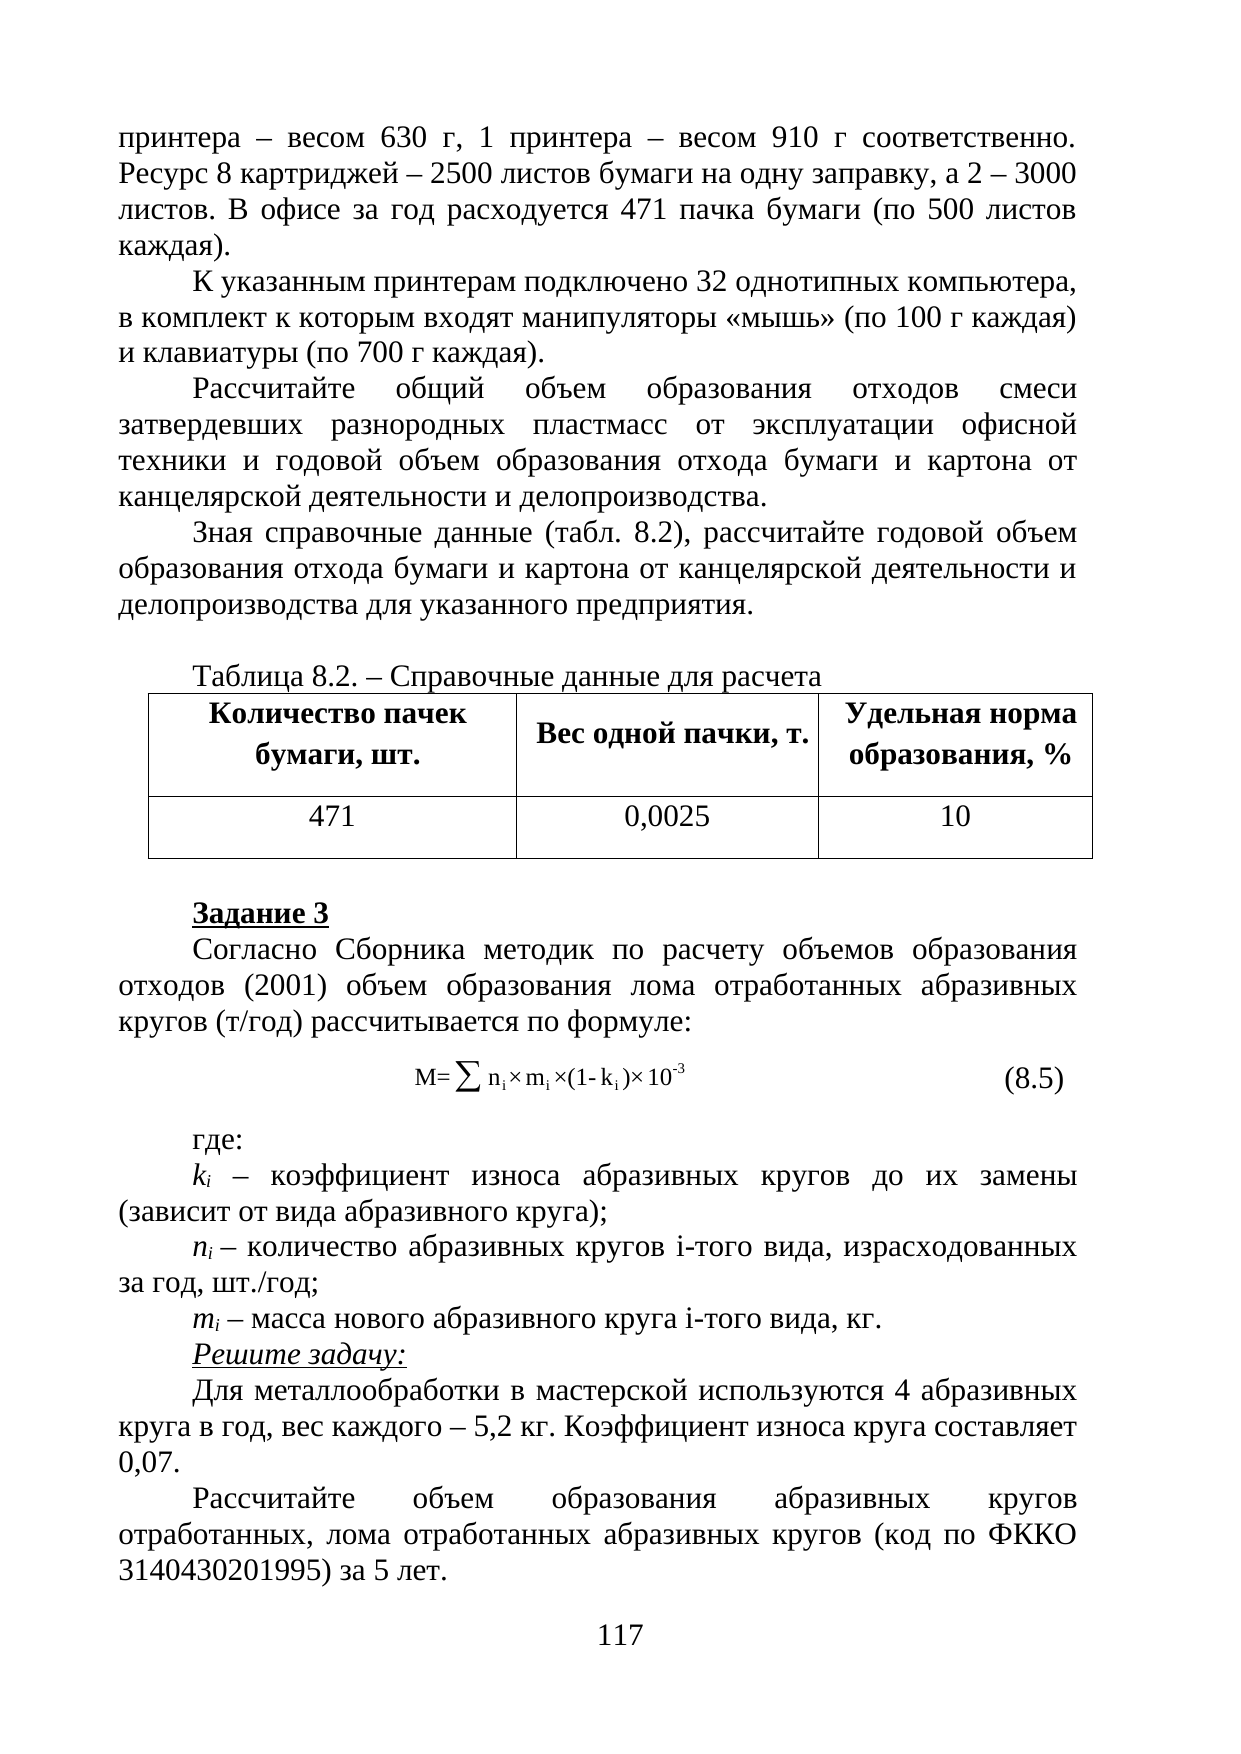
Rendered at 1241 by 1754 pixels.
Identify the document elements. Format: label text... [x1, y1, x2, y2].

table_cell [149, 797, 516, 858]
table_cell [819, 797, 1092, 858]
text ki – коэффициент износа абразивных кругов до их замены (зависит от вида абразивного круга); [118, 1156, 1078, 1228]
text Для металлообработки в мастерской используются 4 абразивных круга в год, вес каждого – 5,2 кг. Коэффициент износа круга составляет 0,07. [118, 1371, 1078, 1479]
text Зная справочные данные (табл. 8.2), рассчитайте годовой объем образования отхода бумаги и картона от канцелярской деятельности и делопроизводства для указанного предприятия. [118, 513, 1078, 621]
text Рассчитайте объем образования абразивных кругов отработанных, лома отработанных абразивных кругов (код по ФККО 3140430201995) за 5 лет. [118, 1479, 1078, 1587]
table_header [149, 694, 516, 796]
text где: [118, 1120, 1078, 1156]
text ni – количество абразивных кругов i-того вида, израсходованных за год, шт./год; [118, 1228, 1078, 1299]
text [118, 118, 1078, 262]
text Решите задачу: [118, 1336, 1078, 1371]
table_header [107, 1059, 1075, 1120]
text mi – масса нового абразивного круга i-того вида, кг. [118, 1299, 1078, 1336]
text Таблица 8.2. – Справочные данные для расчета [118, 657, 1078, 693]
text Рассчитайте общий объем образования отходов смеси затвердевших разнородных пластмасс от эксплуатации офисной техники и годовой объем образования отхода бумаги и картона от канцелярской деятельности и делопроизводства. [118, 370, 1078, 513]
text Согласно Сборника методик по расчету объемов образования отходов (2001) объем образования лома отработанных абразивных кругов (т/год) рассчитывается по формуле: [118, 931, 1078, 1038]
text Задание 3 [118, 895, 1078, 931]
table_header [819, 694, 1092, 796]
text К указанным принтерам подключено 32 однотипных компьютера, в комплект к которым входят манипуляторы «мышь» (по 100 г каждая) и клавиатуры (по 700 г каждая). [118, 262, 1078, 370]
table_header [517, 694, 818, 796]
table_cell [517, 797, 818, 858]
